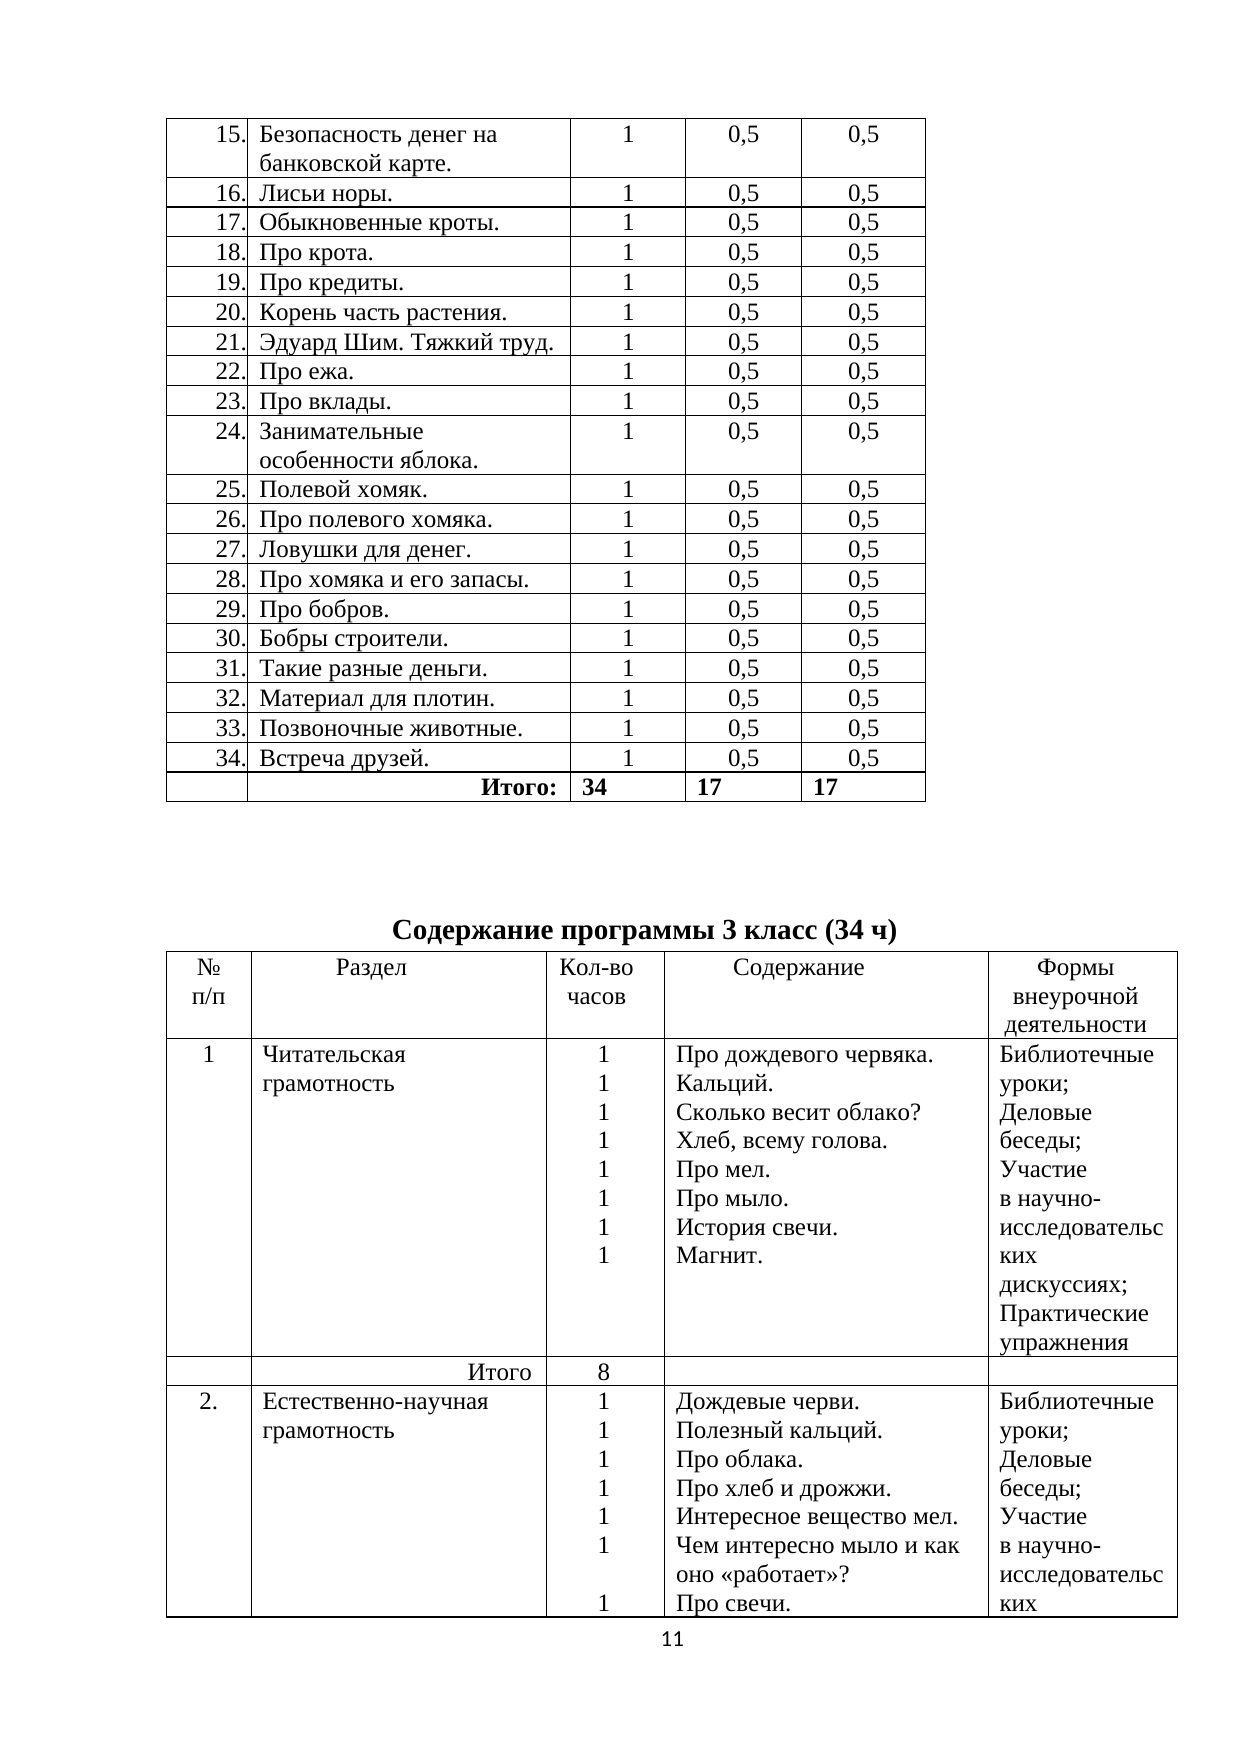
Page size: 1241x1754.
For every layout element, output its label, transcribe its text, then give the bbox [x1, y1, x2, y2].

table_cell 0,5 [686, 743, 801, 771]
table_cell 0,5 [686, 178, 801, 206]
table_cell [1167, 1357, 1177, 1385]
table_cell 0,5 [686, 119, 801, 177]
table_cell [167, 743, 247, 771]
table_cell 1 [571, 416, 685, 473]
table_cell 1 [571, 386, 685, 415]
table_cell Про ежа. [248, 356, 570, 385]
table_cell [167, 713, 247, 742]
table_cell Безопасность денег на банковской карте. [248, 119, 570, 177]
table_cell 1 [571, 653, 685, 682]
table_cell [167, 297, 247, 326]
table_cell [167, 504, 247, 533]
table_cell 1 [571, 178, 685, 206]
table_cell 0,5 [802, 327, 925, 355]
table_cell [665, 1386, 988, 1616]
table_cell [167, 773, 247, 801]
table_cell Лисьи норы. [248, 178, 570, 206]
table_cell Материал для плотин. [248, 683, 570, 712]
table_cell Итого [252, 1357, 546, 1385]
table_cell 0,5 [686, 208, 801, 236]
table_cell 1 [571, 119, 685, 177]
table_cell 0,5 [686, 594, 801, 622]
table_cell Позвоночные животные. [248, 713, 570, 742]
table_cell 0,5 [686, 683, 801, 712]
table_cell [167, 208, 247, 236]
table_cell Ловушки для денег. [248, 534, 570, 563]
table_cell 1 [571, 267, 685, 296]
table_cell Корень часть растения. [248, 297, 570, 326]
table_cell 17 [802, 773, 925, 801]
table_cell 2. [167, 1386, 251, 1616]
table_cell 0,5 [686, 653, 801, 682]
table_cell 1 1 1 1 1 1 1 1 [547, 1039, 664, 1356]
table_cell 1 [571, 713, 685, 742]
table_cell [167, 564, 247, 593]
table_cell 1 [571, 534, 685, 563]
table_cell Полевой хомяк. [248, 475, 570, 503]
table_header Содержание [665, 952, 988, 1038]
table_header № п/п [167, 952, 251, 1038]
table_cell 1 [571, 475, 685, 503]
table_cell 0,5 [686, 386, 801, 415]
table_cell 0,5 [802, 564, 925, 593]
table_cell 1 [571, 297, 685, 326]
table_cell 0,5 [802, 267, 925, 296]
table_cell 0,5 [802, 743, 925, 771]
table_cell [167, 594, 247, 622]
table_cell [989, 1357, 999, 1385]
table_cell 1 [571, 743, 685, 771]
table_cell Про крота. [248, 237, 570, 266]
table_cell 8 [547, 1357, 664, 1385]
table_cell [167, 178, 247, 206]
table_cell 0,5 [686, 564, 801, 593]
table_cell 1 [571, 327, 685, 355]
table_cell Про кредиты. [248, 267, 570, 296]
table_cell 17 [686, 773, 801, 801]
table_cell [167, 119, 247, 177]
table_cell 1 [571, 624, 685, 652]
table_cell 0,5 [686, 416, 801, 473]
table_header Кол-во часов [547, 952, 664, 1038]
table_cell 0,5 [802, 416, 925, 473]
table_header Формы внеурочной деятельности [989, 952, 1177, 1038]
table_cell 0,5 [686, 534, 801, 563]
table_cell 34 [571, 773, 685, 801]
table_cell [167, 534, 247, 563]
table_cell [167, 653, 247, 682]
table_cell 1 [571, 208, 685, 236]
table_cell [167, 267, 247, 296]
table_cell 0,5 [802, 237, 925, 266]
table_cell 0,5 [802, 178, 925, 206]
table_cell Бобры строители. [248, 624, 570, 652]
text Содержание программы 3 класс (34 ч) [177, 912, 1112, 946]
table_cell 0,5 [686, 624, 801, 652]
table_cell 0,5 [802, 504, 925, 533]
table_cell 0,5 [686, 356, 801, 385]
table_cell 0,5 [686, 297, 801, 326]
table_cell [665, 1357, 988, 1385]
table_cell Эдуард Шим. Тяжкий труд. [248, 327, 570, 355]
table_cell 0,5 [802, 594, 925, 622]
table_cell Занимательные особенности яблока. [248, 416, 570, 473]
table_cell 1 [571, 504, 685, 533]
table_cell 0,5 [802, 475, 925, 503]
table_cell 0,5 [802, 386, 925, 415]
table_cell Про бобров. [248, 594, 570, 622]
table_cell 1 [571, 564, 685, 593]
table_cell 1 1 1 1 1 1 1 1 [547, 1386, 664, 1616]
table_cell Про дождевого червяка. Кальций. Сколько весит облако? Хлеб, всему голова. Про мел. Про мыло. История свечи. Магнит. [665, 1039, 988, 1356]
table_cell [167, 1357, 251, 1385]
table_cell Про полевого хомяка. [248, 504, 570, 533]
table_cell Итого: [248, 773, 570, 801]
table_cell Про хомяка и его запасы. [248, 564, 570, 593]
table_cell Такие разные деньги. [248, 653, 570, 682]
table_cell 0,5 [686, 237, 801, 266]
table_cell 0,5 [802, 119, 925, 177]
table_cell [167, 475, 247, 503]
table_cell [167, 386, 247, 415]
table_cell [167, 327, 247, 355]
table_cell Обыкновенные кроты. [248, 208, 570, 236]
table_cell 1 [571, 237, 685, 266]
table_header Раздел [252, 952, 546, 1038]
table_cell 0,5 [802, 683, 925, 712]
table_cell [167, 624, 247, 652]
table_cell 0,5 [686, 267, 801, 296]
table_cell 1 [167, 1039, 251, 1356]
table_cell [252, 1386, 546, 1616]
table_cell 0,5 [802, 534, 925, 563]
table_cell Читательская грамотность [252, 1039, 546, 1356]
table_cell 0,5 [686, 504, 801, 533]
table_cell 0,5 [802, 297, 925, 326]
table_cell 0,5 [802, 653, 925, 682]
table_cell 0,5 [802, 208, 925, 236]
table_cell 1 [571, 594, 685, 622]
table_cell 0,5 [802, 713, 925, 742]
table_cell Встреча друзей. [248, 743, 570, 771]
table_cell [167, 356, 247, 385]
table_cell [167, 237, 247, 266]
table_cell 0,5 [686, 327, 801, 355]
table_cell 0,5 [686, 713, 801, 742]
table_cell [167, 683, 247, 712]
table_cell 0,5 [802, 624, 925, 652]
table_cell 1 [571, 683, 685, 712]
table_cell Про вклады. [248, 386, 570, 415]
table_cell [167, 416, 247, 473]
table_cell 1 [571, 356, 685, 385]
table_cell 0,5 [802, 356, 925, 385]
table_cell 0,5 [686, 475, 801, 503]
